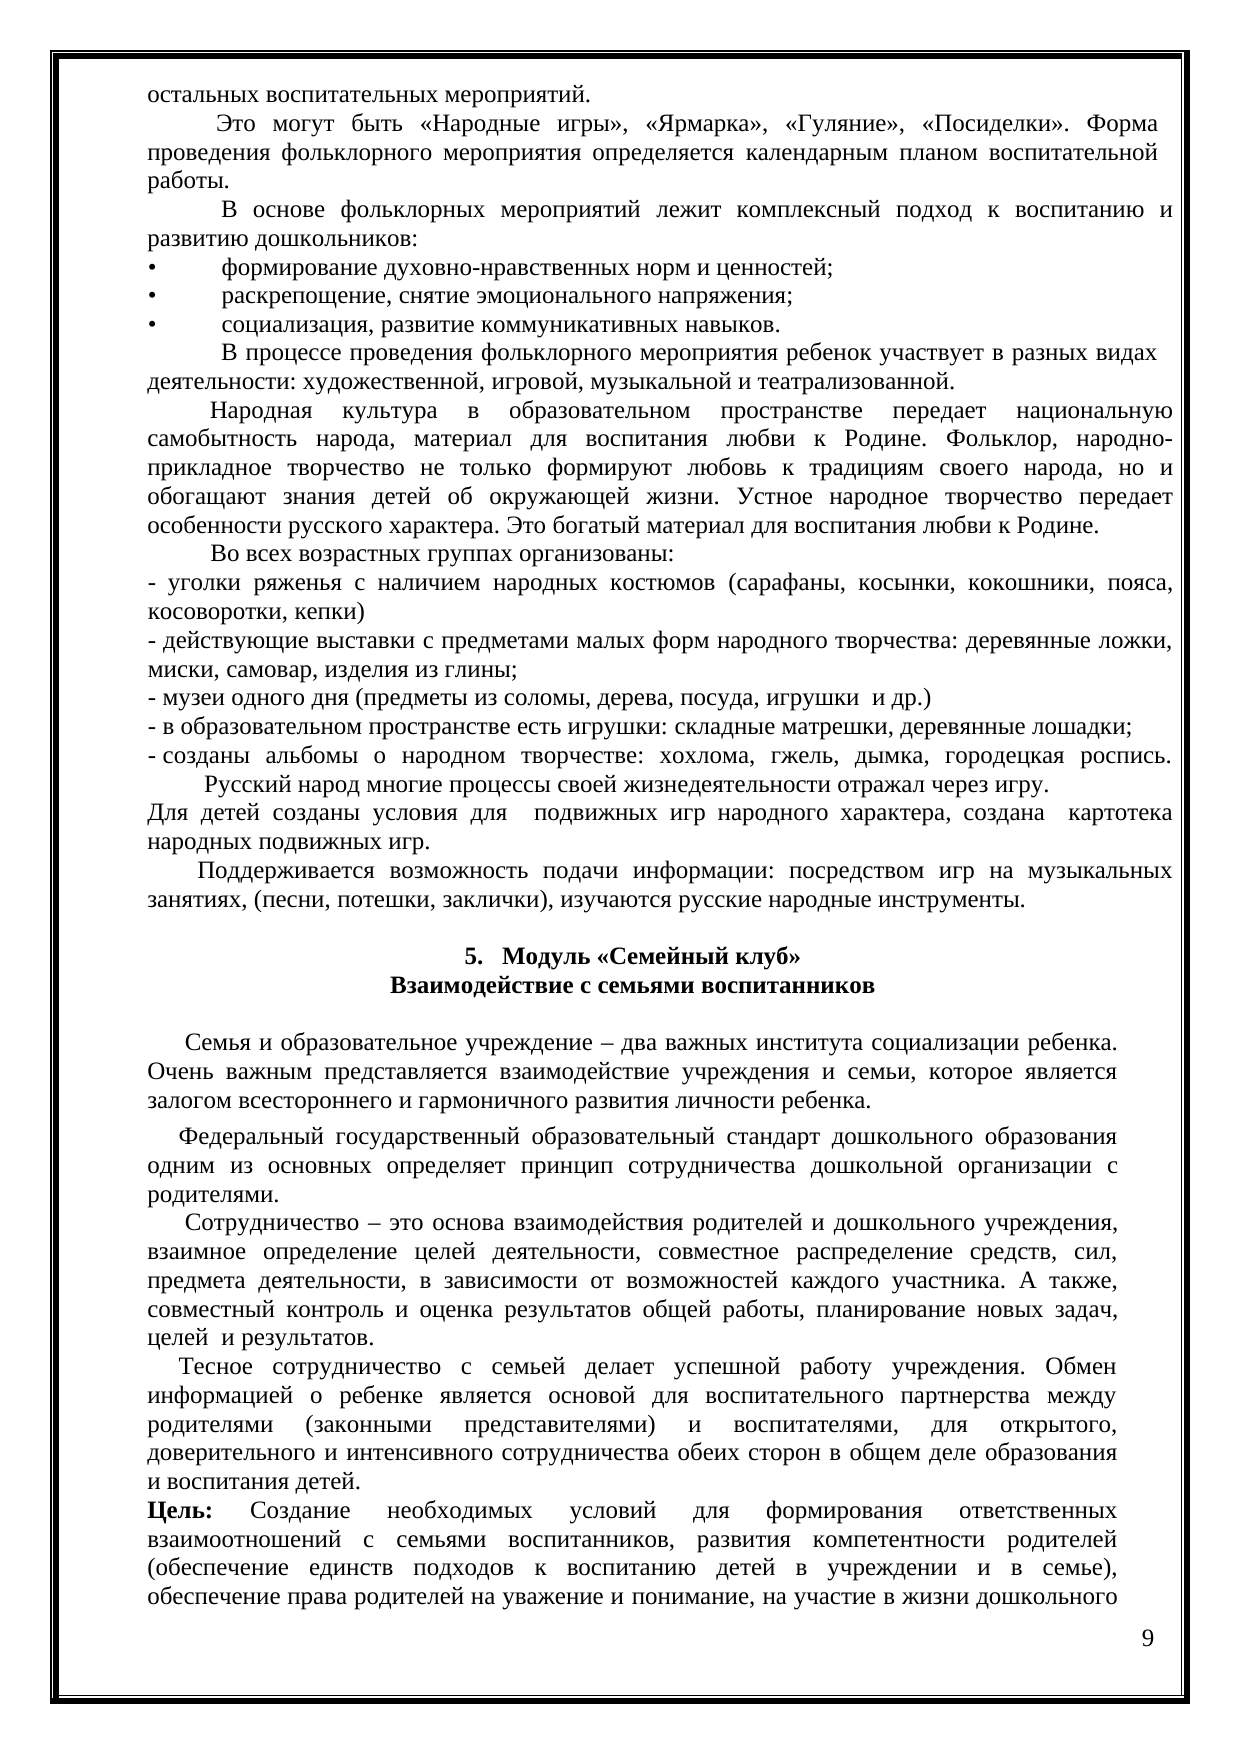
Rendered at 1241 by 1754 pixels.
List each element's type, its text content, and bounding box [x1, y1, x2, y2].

text В основе фольклорных мероприятий лежит комплексный подход к воспитанию и развитию дошкольников: [147, 194, 1173, 252]
text Во всех возрастных группах организованы: [210, 538, 1173, 567]
list музеи одного дня (предметы из соломы, дерева, посуда, игрушки и др.) [148, 682, 1173, 711]
text Тесное сотрудничество с семьей делает успешной работу учреждения. Обмен информацией о ребенке является основой для воспитательного партнерства между родителями (законными представителями) и воспитателями, для открытого, доверительного и интенсивного сотрудничества обеих сторон в общем деле образования и воспитания детей. [147, 1351, 1117, 1495]
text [147, 79, 1158, 108]
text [147, 1495, 1118, 1610]
list раскрепощение, снятие эмоционального напряжения; [148, 281, 1166, 309]
text Семья и образовательное учреждение – два важных института социализации ребенка. Очень важным представляется взаимодействие учреждения и семьи, которое является залогом всестороннего и гармоничного развития личности ребенка. [147, 1027, 1118, 1114]
list социализация, развитие коммуникативных навыков. [148, 309, 1166, 338]
subtitle Модуль «Семейный клуб» [211, 941, 1054, 970]
list действующие выставки с предметами малых форм народного творчества: деревянные ложки, миски, самовар, изделия из глины; [148, 625, 1173, 682]
text Это могут быть «Народные игры», «Ярмарка», «Гуляние», «Посиделки». Форма проведения фольклорного мероприятия определяется календарным планом воспитательной работы. [147, 108, 1158, 194]
list в образовательном пространстве есть игрушки: складные матрешки, деревянные лошадки; [148, 711, 1173, 740]
text Для детей созданы условия для подвижных игр народного характера, создана картотека народных подвижных игр. [147, 797, 1173, 855]
text Федеральный государственный образовательный стандарт дошкольного образования одним из основных определяет принцип сотрудничества дошкольной организации с родителями. [147, 1121, 1118, 1207]
text Сотрудничество – это основа взаимодействия родителей и дошкольного учреждения, взаимное определение целей деятельности, совместное распределение средств, сил, предмета деятельности, в зависимости от возможностей каждого участника. А также, совместный контроль и оценка результатов общей работы, планирование новых задач, целей и результатов. [147, 1207, 1118, 1351]
list созданы альбомы о народном творчестве: хохлома, гжель, дымка, городецкая роспись. Русский народ многие процессы своей жизнедеятельности отражал через игру. [148, 740, 1173, 797]
text Поддерживается возможность подачи информации: посредством игр на музыкальных занятиях, (песни, потешки, заклички), изучаются русские народные инструменты. [147, 855, 1173, 912]
list формирование духовно-нравственных норм и ценностей; [148, 252, 1166, 281]
text Взаимодействие с семьями воспитанников [211, 970, 1054, 999]
text В процессе проведения фольклорного мероприятия ребенок участвует в разных видах деятельности: художественной, игровой, музыкальной и театрализованной. [147, 338, 1158, 395]
list уголки ряженья с наличием народных костюмов (сарафаны, косынки, кокошники, пояса, косоворотки, кепки) [148, 567, 1173, 625]
text Народная культура в образовательном пространстве передает национальную самобытность народа, материал для воспитания любви к Родине. Фольклор, народно- прикладное творчество не только формируют любовь к традициям своего народа, но и обогащают знания детей об окружающей жизни. Устное народное творчество передает особенности русского характера. Это богатый материал для воспитания любви к Родине. [147, 395, 1173, 538]
